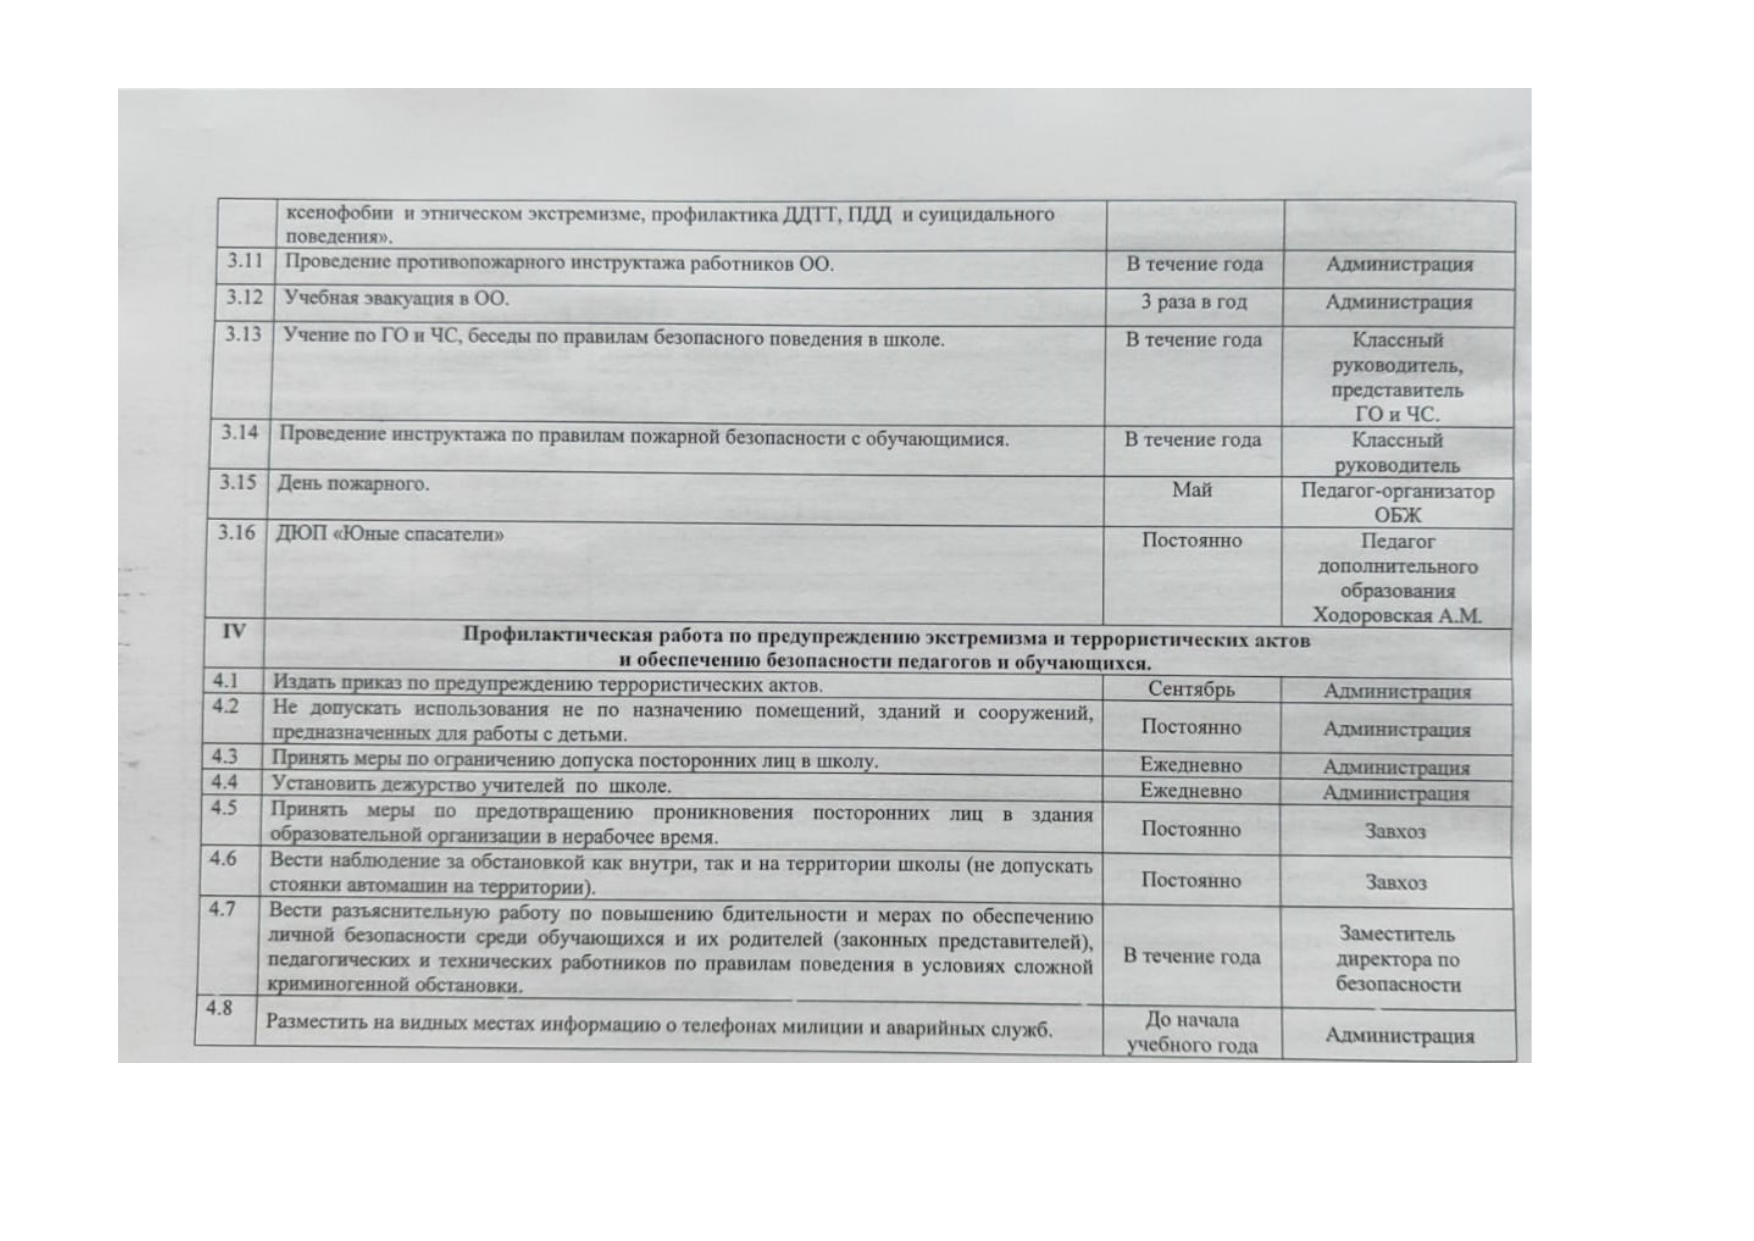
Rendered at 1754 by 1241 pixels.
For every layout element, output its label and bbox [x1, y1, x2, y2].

picture [118, 88, 1532, 1063]
